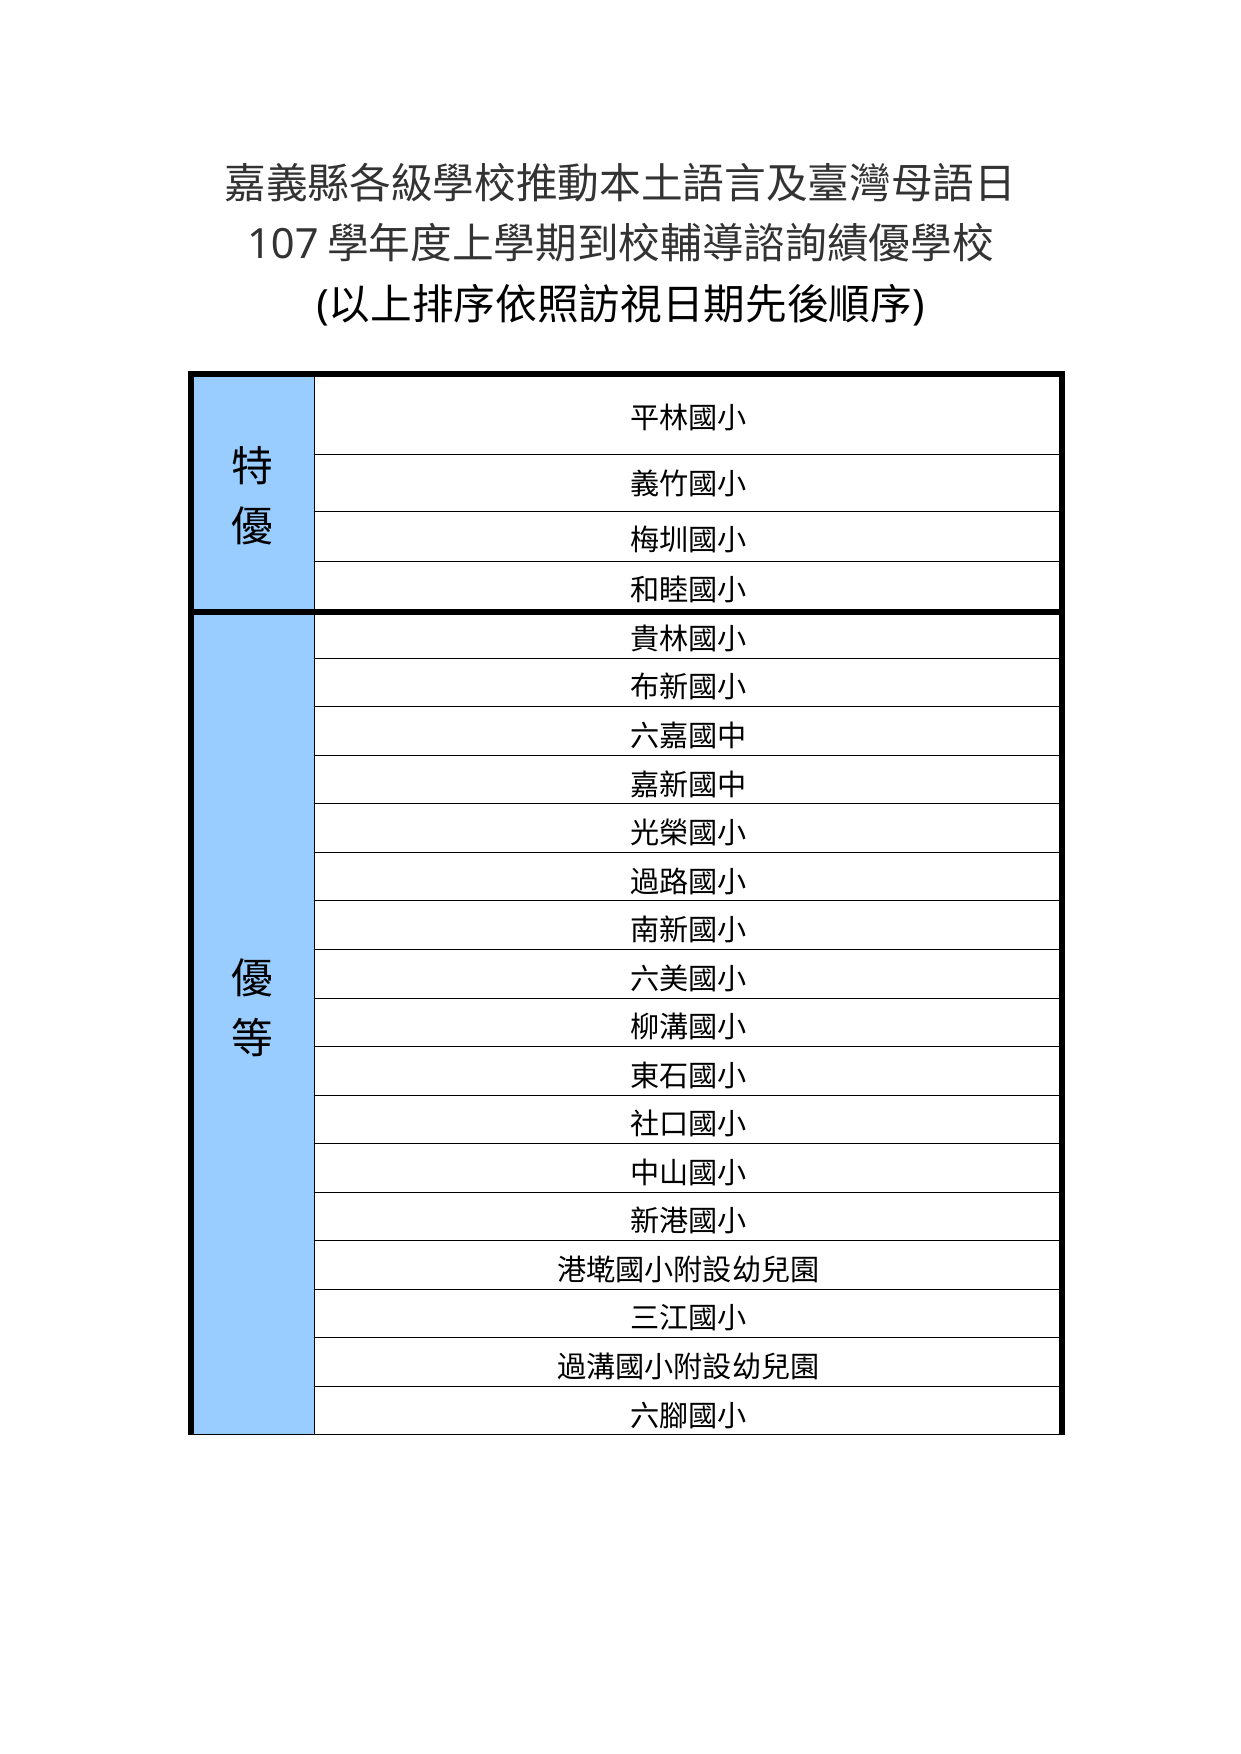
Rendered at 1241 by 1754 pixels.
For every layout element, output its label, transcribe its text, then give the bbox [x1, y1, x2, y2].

table_cell 和睦國小 [315, 562, 1059, 609]
text (以上排序依照訪視日期先後順序) [187, 271, 1053, 331]
table_cell 新港國小 [315, 1193, 1059, 1240]
table_cell 六美國小 [315, 950, 1059, 997]
table_cell 六腳國小 [315, 1387, 1059, 1434]
table_cell 六嘉國中 [315, 707, 1059, 755]
table_header 平林國小 [315, 377, 1059, 454]
table_cell 優 等 [194, 615, 314, 1434]
table_cell 布新國小 [315, 659, 1059, 706]
table_cell 梅圳國小 [315, 512, 1059, 561]
text 嘉義縣各級學校推動本土語言及臺灣母語日 107學年度上學期到校輔導諮詢績優學校 [187, 150, 1053, 271]
table_header 特 優 [194, 377, 314, 609]
table_cell 過路國小 [315, 853, 1059, 900]
table_cell 社口國小 [315, 1096, 1059, 1143]
table_cell 義竹國小 [315, 455, 1059, 511]
table_cell 三江國小 [315, 1290, 1059, 1337]
table_cell 南新國小 [315, 901, 1059, 949]
table_cell 光榮國小 [315, 804, 1059, 852]
table_cell 嘉新國中 [315, 756, 1059, 803]
table_cell 過溝國小附設幼兒園 [315, 1338, 1059, 1386]
table_cell 柳溝國小 [315, 999, 1059, 1046]
table_cell 貴林國小 [315, 615, 1059, 658]
table_cell 中山國小 [315, 1144, 1059, 1192]
table_cell 港墘國小附設幼兒園 [315, 1241, 1059, 1289]
table_cell 東石國小 [315, 1047, 1059, 1094]
